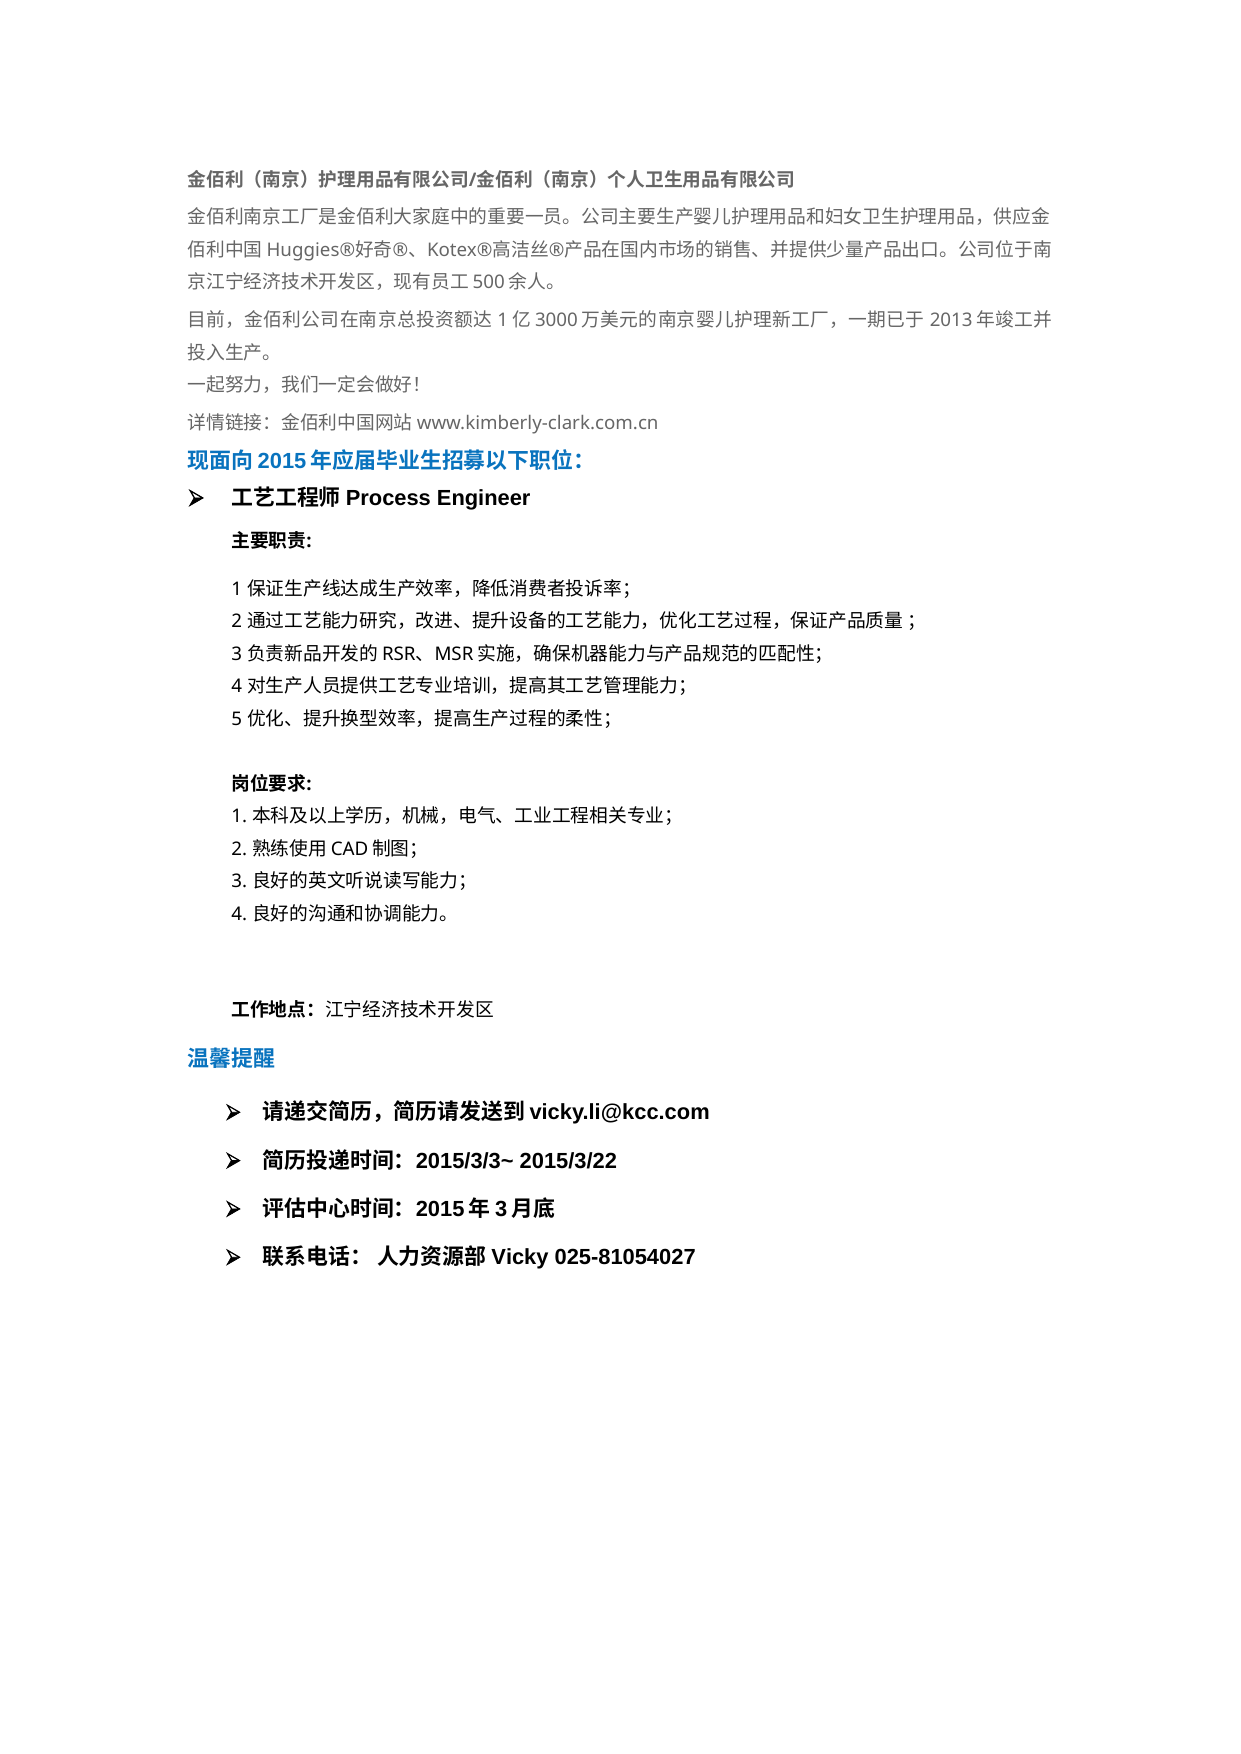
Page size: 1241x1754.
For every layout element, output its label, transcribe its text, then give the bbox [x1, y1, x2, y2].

list 工艺工程师 Process Engineer [187, 480, 1053, 512]
list 联系电话： 人力资源部 Vicky 025-81054027 [225, 1239, 1053, 1271]
text 温馨提醒 [187, 1040, 1053, 1073]
text 目前，金佰利公司在南京总投资额达1亿3000万美元的南京婴儿护理新工厂，一期已于2013年竣工并投入生产。 一起努力，我们一定会做好！ [187, 302, 1053, 400]
text 现面向2015年应届毕业生招募以下职位： [187, 442, 1053, 475]
list 工作地点：江宁经济技术开发区 [231, 992, 1043, 1025]
list 评估中心时间：2015年3月底 [225, 1191, 1053, 1223]
list 简历投递时间：2015/3/3~ 2015/3/22 [225, 1142, 1053, 1175]
text 金佰利南京工厂是金佰利大家庭中的重要一员。公司主要生产婴儿护理用品和妇女卫生护理用品，供应金佰利中国Huggies®好奇®、Kotex®高洁丝®产品在国内市场的销售、并提供少量产品出口。公司位于南京江宁经济技术开发区，现有员工500余人。 [187, 199, 1053, 297]
text 详情链接：金佰利中国网站 www.kimberly-clark.com.cn [187, 405, 1053, 437]
list 主要职责: [231, 523, 1043, 555]
list 1 保证生产线达成生产效率，降低消费者投诉率； 2 通过工艺能力研究，改进、提升设备的工艺能力，优化工艺过程，保证产品质量 ； 3 负责新品开发的RSR、MSR实施，确保机器能力与产品规范的匹配性； 4 对生产人员提供工艺专业培训，提高其工艺管理能力； 5 优化、提升换型效率，提高生产过程的柔性； 岗位要求: 1. 本科及以上学历，机械，电气、工业工程相关专业； 2. 熟练使用CAD制图； 3. 良好的英文听说读写能力； 4. 良好的沟通和协调能力。 [231, 571, 1043, 928]
list 请递交简历，简历请发送到vicky.li@kcc.com [225, 1094, 1053, 1126]
text 金佰利（南京）护理用品有限公司/金佰利（南京）个人卫生用品有限公司 [187, 162, 1053, 194]
